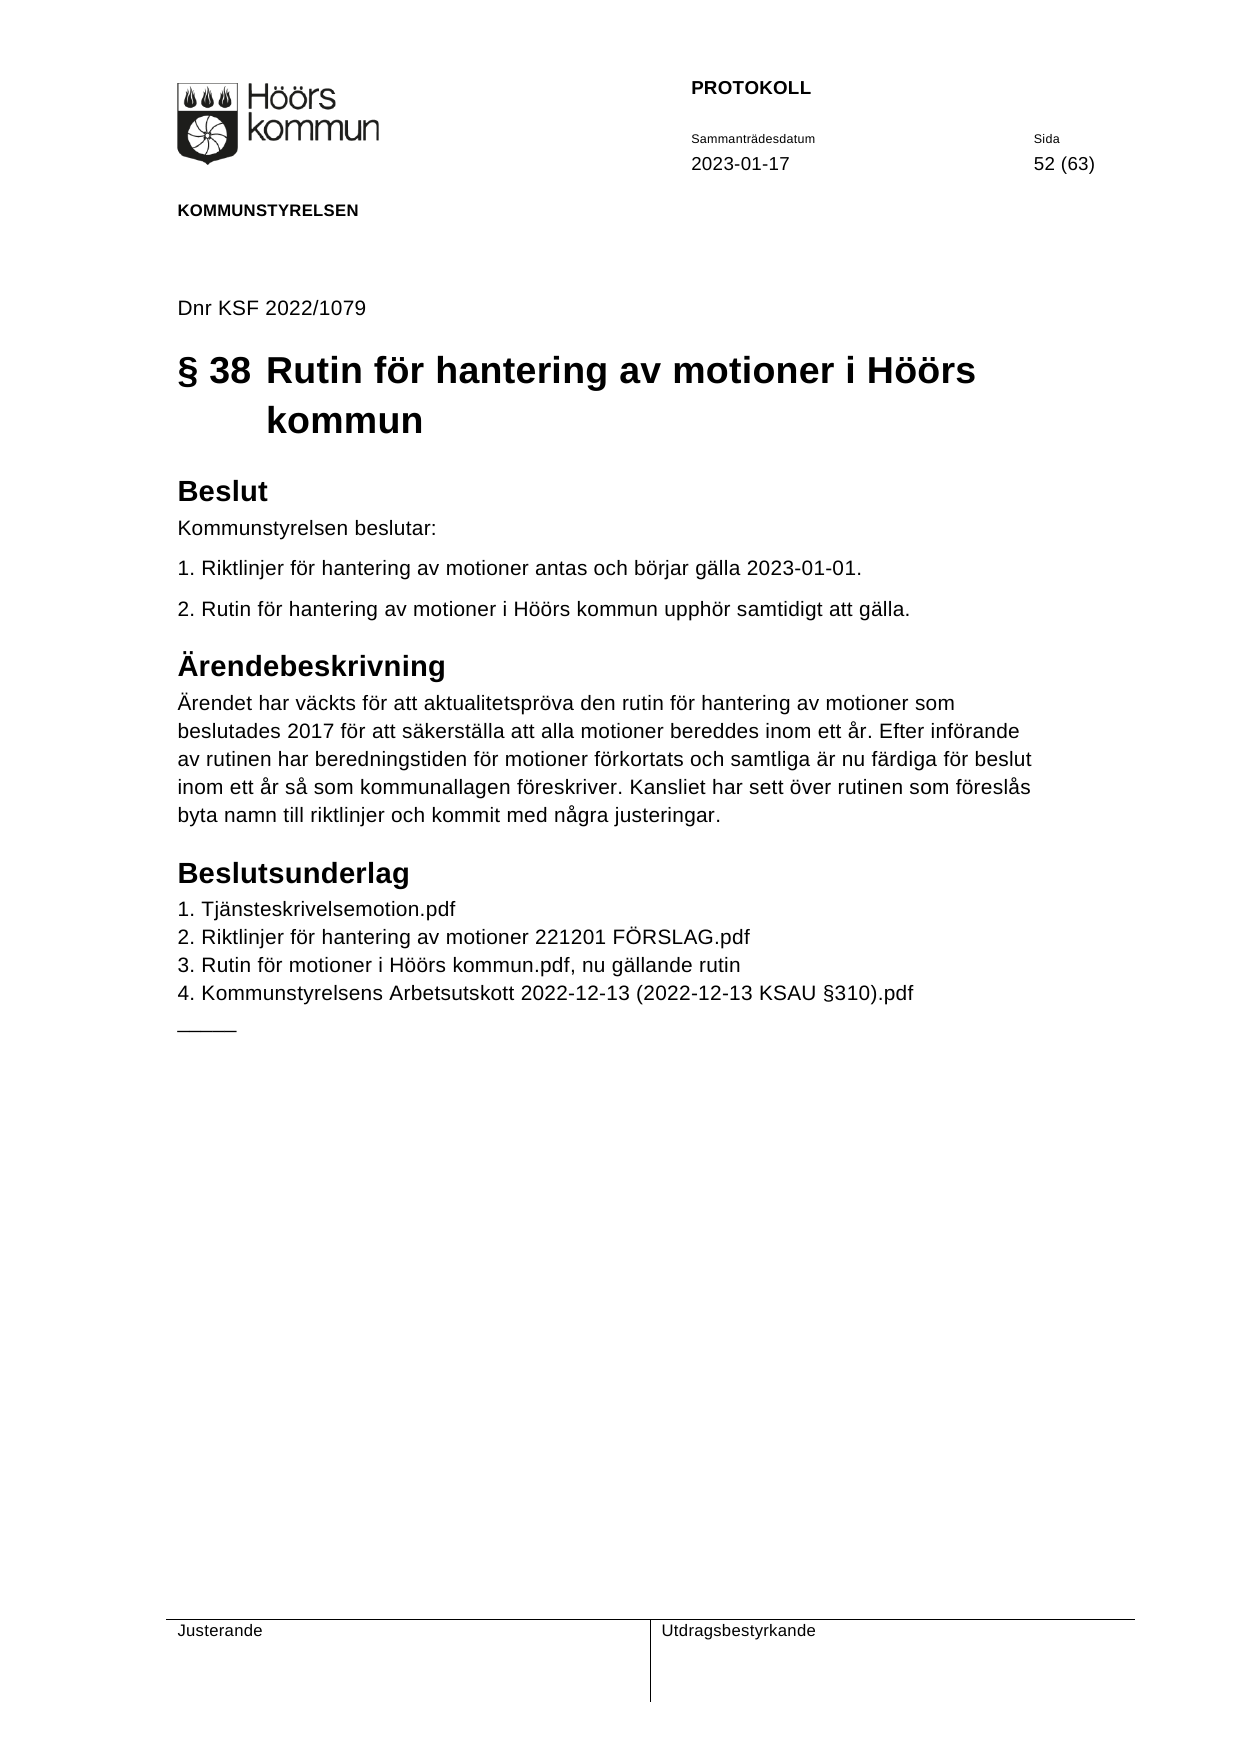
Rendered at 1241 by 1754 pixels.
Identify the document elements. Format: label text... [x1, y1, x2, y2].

picture [177, 83, 379, 165]
table_header Dnr KSF 2022/1079 § 38 Rutin för hantering av motioner i Höörs kommun Beslut Kommunstyrelsen beslutar: 1. Riktlinjer för hantering av motioner antas och börjar gälla 2023-01-01. 2. Rutin för hantering av motioner i Höörs kommun upphör samtidigt att gälla. Ärendebeskrivning Ärendet har väckts för att aktualitetspröva den rutin för hantering av motioner som beslutades 2017 för att säkerställa att alla motioner bereddes inom ett år. Efter införande av rutinen har beredningstiden för motioner förkortats och samtliga är nu färdiga för beslut inom ett år så som kommunallagen föreskriver. Kansliet har sett över rutinen som föreslås byta namn till riktlinjer och kommit med några justeringar. Beslutsunderlag 1. Tjänsteskrivelsemotion.pdf 2. Riktlinjer för hantering av motioner 221201 FÖRSLAG.pdf 3. Rutin för motioner i Höörs kommun.pdf, nu gällande rutin 4. Kommunstyrelsens Arbetsutskott 2022-12-13 (2022-12-13 KSAU §310).pdf _____ [166, 295, 1046, 1050]
